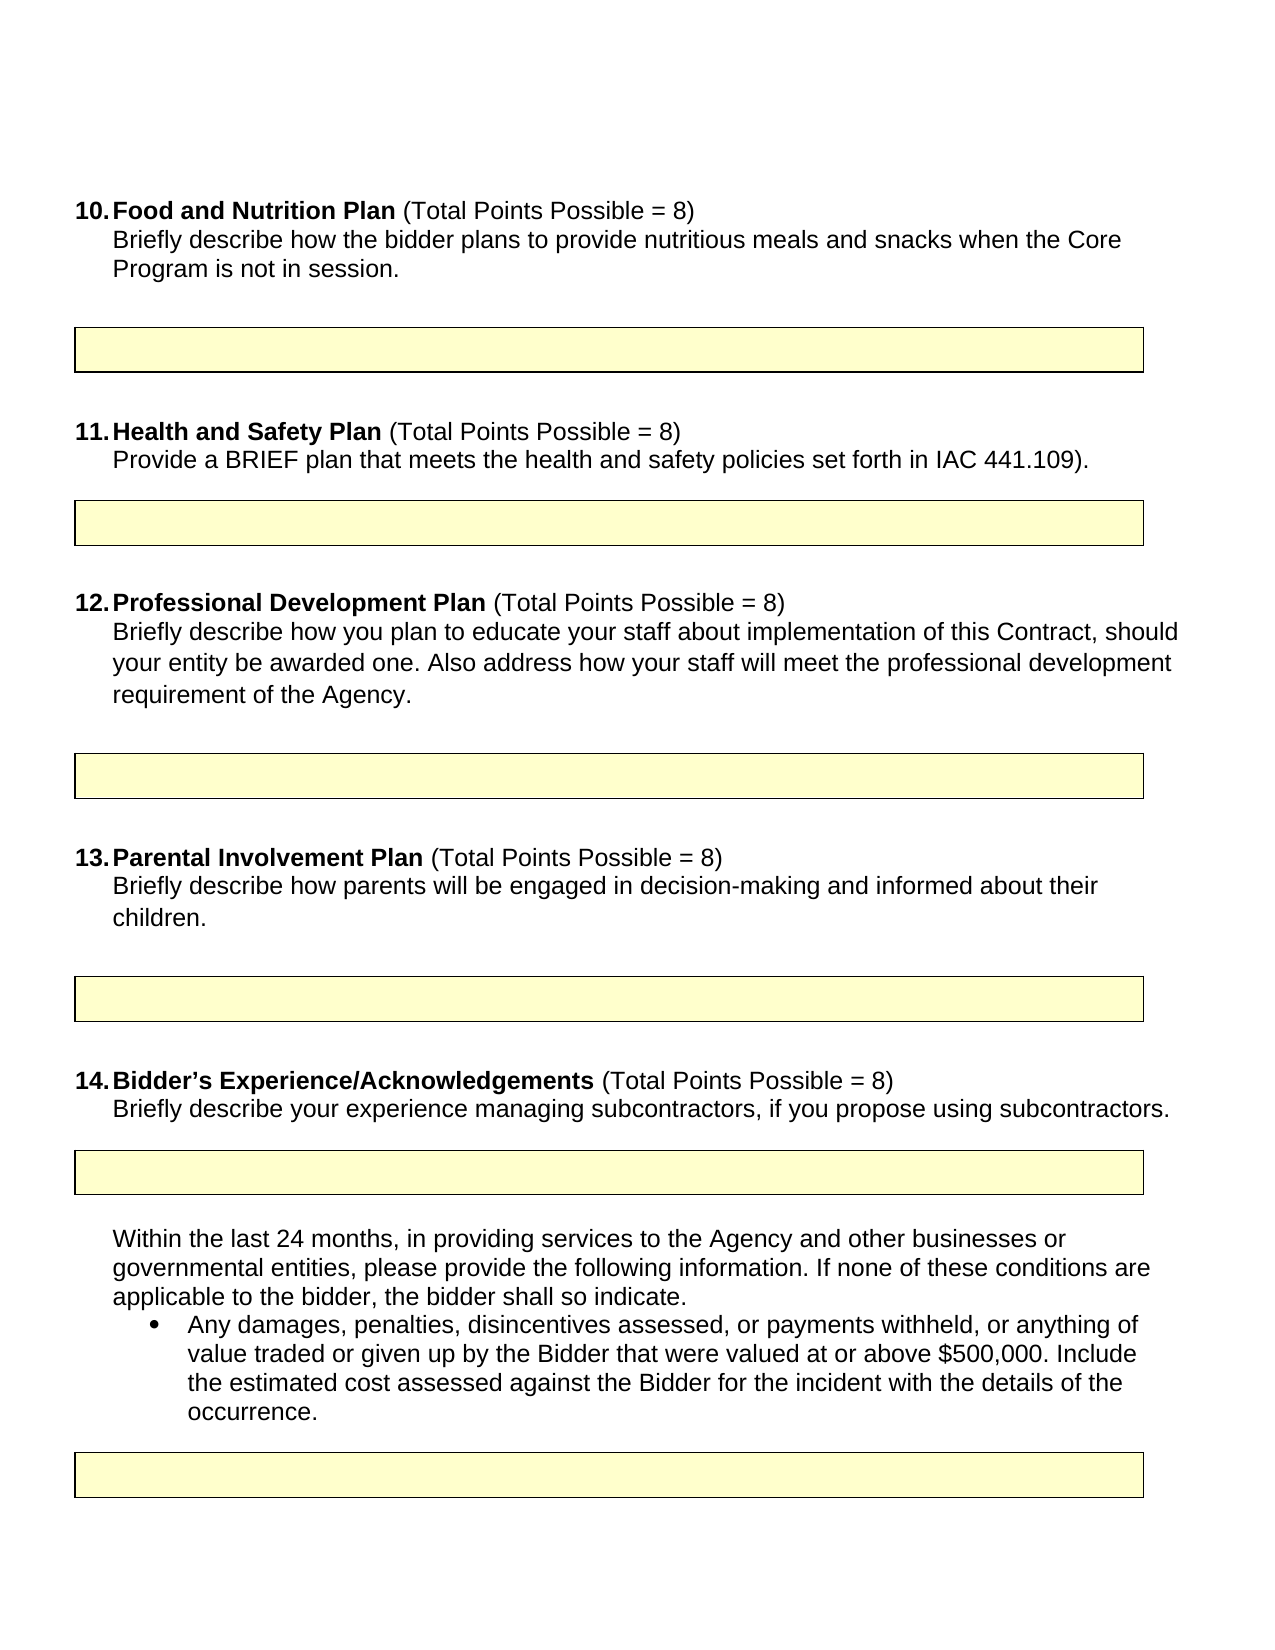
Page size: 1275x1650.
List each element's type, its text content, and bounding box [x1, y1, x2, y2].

list Briefly describe how you plan to educate your staff about implementation of this Contract, should your entity be awarded one. Also address how your staff will meet the professional development requirement of the Agency. [112, 617, 1200, 737]
table_header [76, 328, 1143, 371]
list Briefly describe your experience managing subcontractors, if you propose using subcontractors. [112, 1094, 1200, 1149]
table_header [76, 1151, 1143, 1194]
table_header [76, 1453, 1143, 1497]
list Professional Development Plan (Total Points Possible = 8) [75, 588, 1200, 617]
list Bidder’s Experience/Acknowledgements (Total Points Possible = 8) [75, 1066, 1200, 1094]
table_header [76, 977, 1143, 1021]
table_header [76, 754, 1143, 797]
list Parental Involvement Plan (Total Points Possible = 8) [75, 842, 1200, 871]
list Any damages, penalties, disincentives assessed, or payments withheld, or anything of value traded or given up by the Bidder that were valued at or above $500,000. Include the estimated cost assessed against the Bidder for the incident with the details of the occurrence. [150, 1310, 1172, 1452]
list Food and Nutrition Plan (Total Points Possible = 8) Briefly describe how the bidder plans to provide nutritious meals and snacks when the Core Program is not in session. [75, 196, 1200, 282]
table_header [76, 501, 1143, 545]
list Health and Safety Plan (Total Points Possible = 8) Provide a BRIEF plan that meets the health and safety policies set forth in IAC 441.109). [75, 417, 1200, 500]
text Within the last 24 months, in providing services to the Agency and other businesses or governmental entities, please provide the following information. If none of these conditions are applicable to the bidder, the bidder shall so indicate. [112, 1195, 1172, 1310]
list Briefly describe how parents will be engaged in decision-making and informed about their children. [112, 871, 1200, 961]
